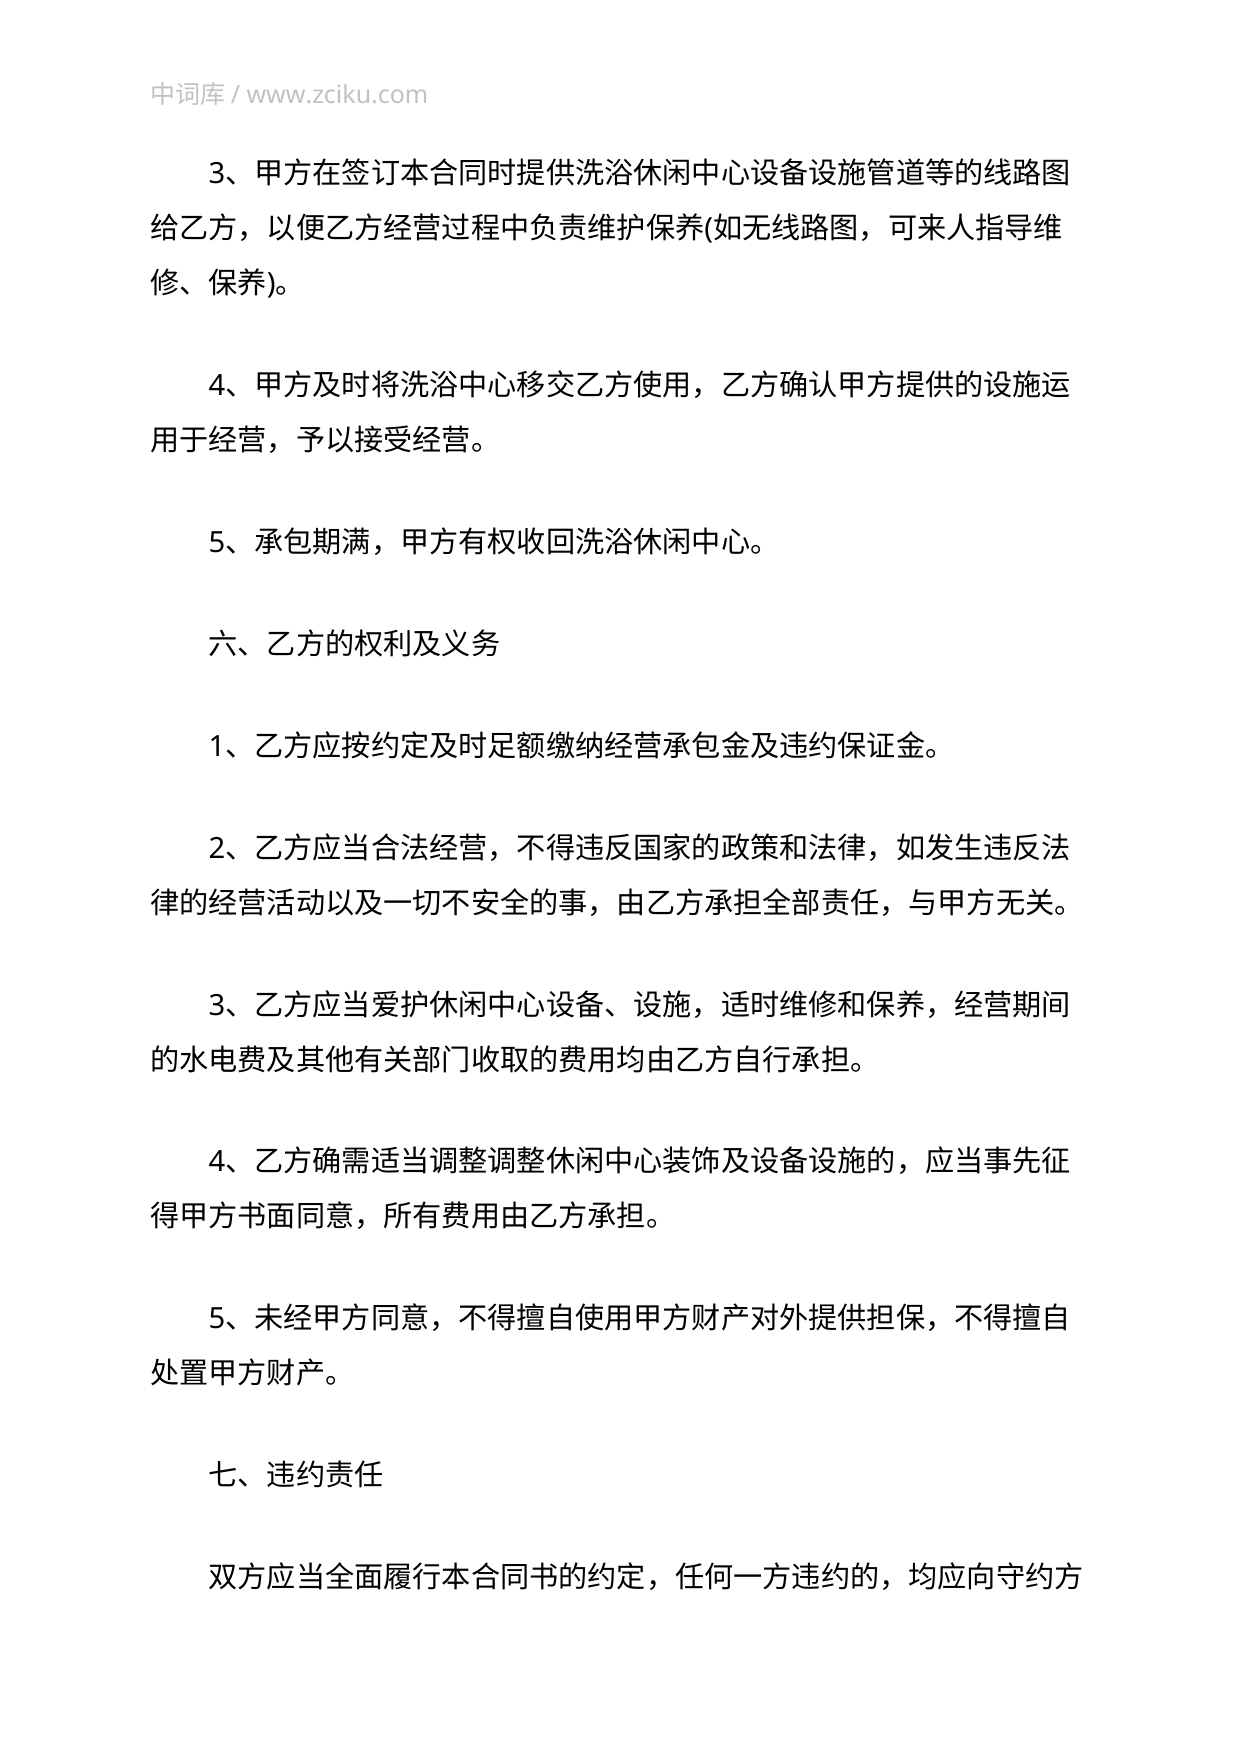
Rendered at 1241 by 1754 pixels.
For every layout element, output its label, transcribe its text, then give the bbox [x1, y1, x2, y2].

text 5、未经甲方同意，不得擅自使用甲方财产对外提供担保，不得擅自处置甲方财产。 [150, 1295, 1090, 1392]
text 1、乙方应按约定及时足额缴纳经营承包金及违约保证金。 [150, 722, 1090, 765]
text 5、承包期满，甲方有权收回洗浴休闲中心。 [150, 519, 1090, 561]
text 3、乙方应当爱护休闲中心设备、设施，适时维修和保养，经营期间的水电费及其他有关部门收取的费用均由乙方自行承担。 [150, 981, 1090, 1078]
text 3、甲方在签订本合同时提供洗浴休闲中心设备设施管道等的线路图给乙方，以便乙方经营过程中负责维护保养(如无线路图，可来人指导维修、保养)。 [150, 150, 1090, 302]
text 4、甲方及时将洗浴中心移交乙方使用，乙方确认甲方提供的设施运用于经营，予以接受经营。 [150, 362, 1090, 459]
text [150, 1553, 1090, 1596]
text 六、乙方的权利及义务 [150, 621, 1090, 663]
text 4、乙方确需适当调整调整休闲中心装饰及设备设施的，应当事先征得甲方书面同意，所有费用由乙方承担。 [150, 1138, 1090, 1235]
text 2、乙方应当合法经营，不得违反国家的政策和法律，如发生违反法律的经营活动以及一切不安全的事，由乙方承担全部责任，与甲方无关。 [150, 824, 1090, 922]
text 七、违约责任 [150, 1452, 1090, 1494]
